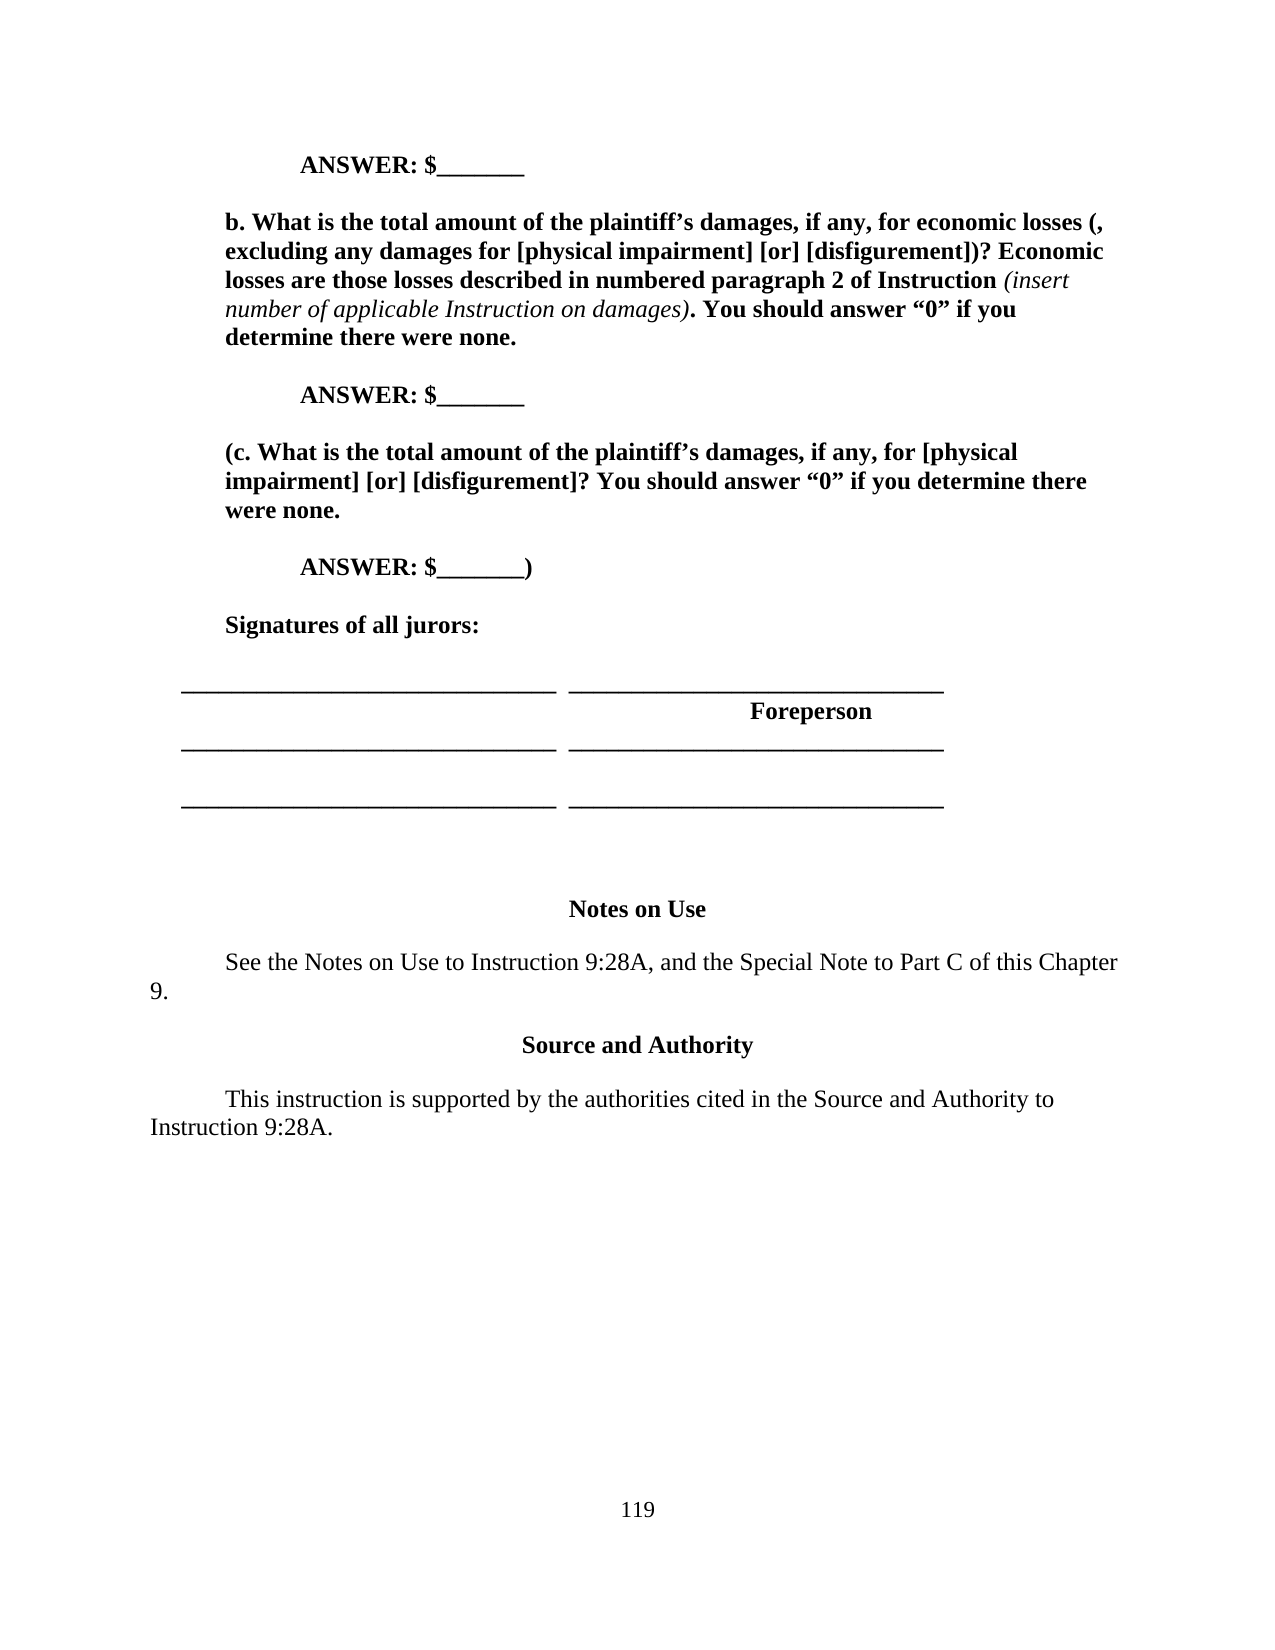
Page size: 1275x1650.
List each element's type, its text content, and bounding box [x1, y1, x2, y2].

text ______________________________ ______________________________ [150, 725, 1125, 754]
text b. What is the total amount of the plaintiff’s damages, if any, for economic losses (, excluding any damages for [physical impairment] [or] [disfigurement])? Economic losses are those losses described in numbered paragraph 2 of Instruction (insert number of applicable Instruction on damages). You should answer “0” if you determine there were none. [225, 207, 1125, 351]
text This instruction is supported by the authorities cited in the Source and Authority to Instruction 9:28A. [150, 1084, 1125, 1141]
text Signatures of all jurors: [150, 610, 1125, 639]
text See the Notes on Use to Instruction 9:28A, and the Special Note to Part C of this Chapter 9. [150, 947, 1125, 1005]
text ______________________________ ______________________________ [150, 667, 1125, 696]
text Source and Authority [150, 1030, 1125, 1059]
text Notes on Use [150, 894, 1125, 922]
text ______________________________ ______________________________ [150, 782, 1125, 811]
text Foreperson [150, 696, 1125, 725]
text (c. What is the total amount of the plaintiff’s damages, if any, for [physical impairment] [or] [disfigurement]? You should answer “0” if you determine there were none. [225, 437, 1125, 524]
text ANSWER: $_______ [225, 150, 1125, 179]
text ANSWER: $_______ [225, 380, 1125, 409]
text ANSWER: $_______) [225, 552, 1125, 581]
